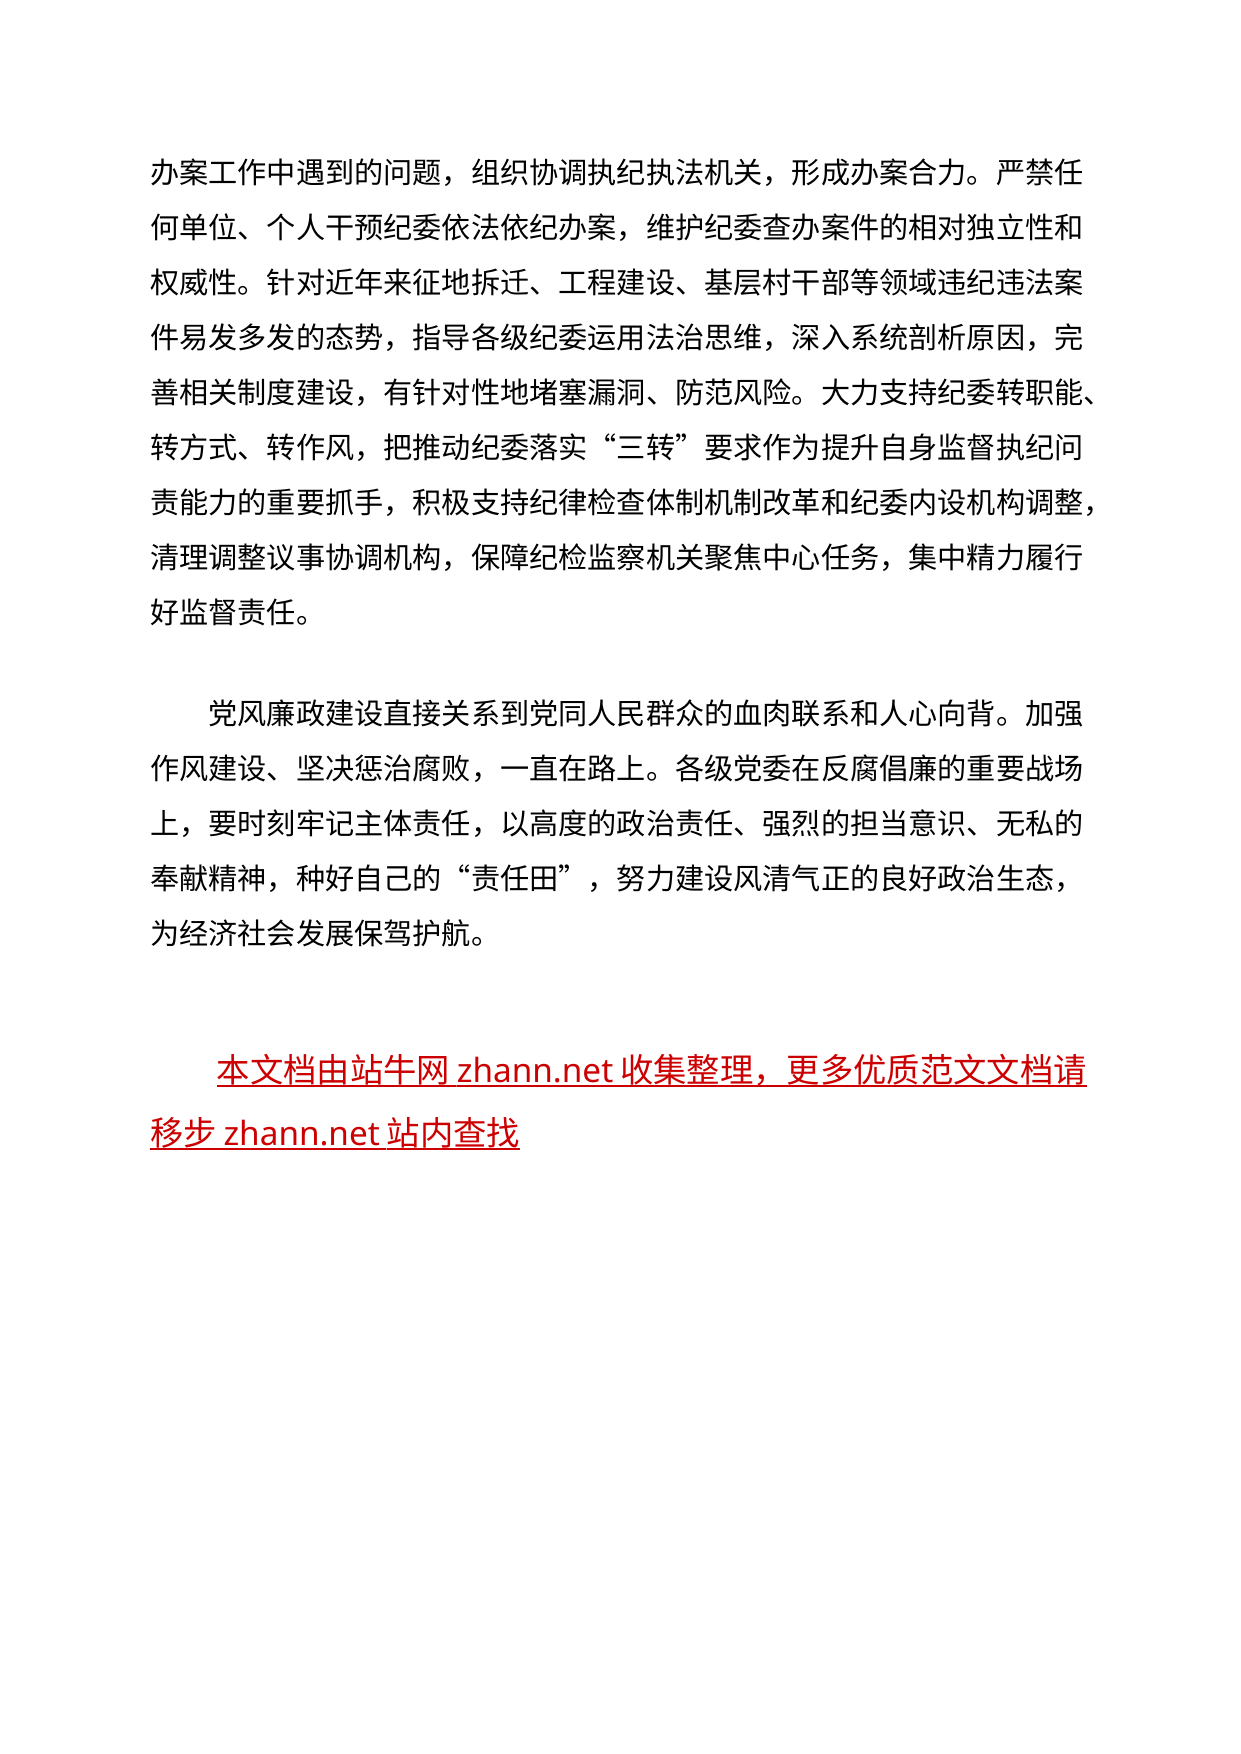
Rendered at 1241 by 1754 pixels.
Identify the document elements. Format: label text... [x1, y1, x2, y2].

text 党风廉政建设直接关系到党同人民群众的血肉联系和人心向背。加强作风建设、坚决惩治腐败，一直在路上。各级党委在反腐倡廉的重要战场上，要时刻牢记主体责任，以高度的政治责任、强烈的担当意识、无私的奉献精神，种好自己的“责任田”，努力建设风清气正的良好政治生态，为经济社会发展保驾护航。 [150, 691, 1090, 953]
text 本文档由站牛网zhann.net收集整理，更多优质范文文档请移步zhann.net站内查找 [150, 1043, 1090, 1155]
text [150, 150, 1090, 631]
